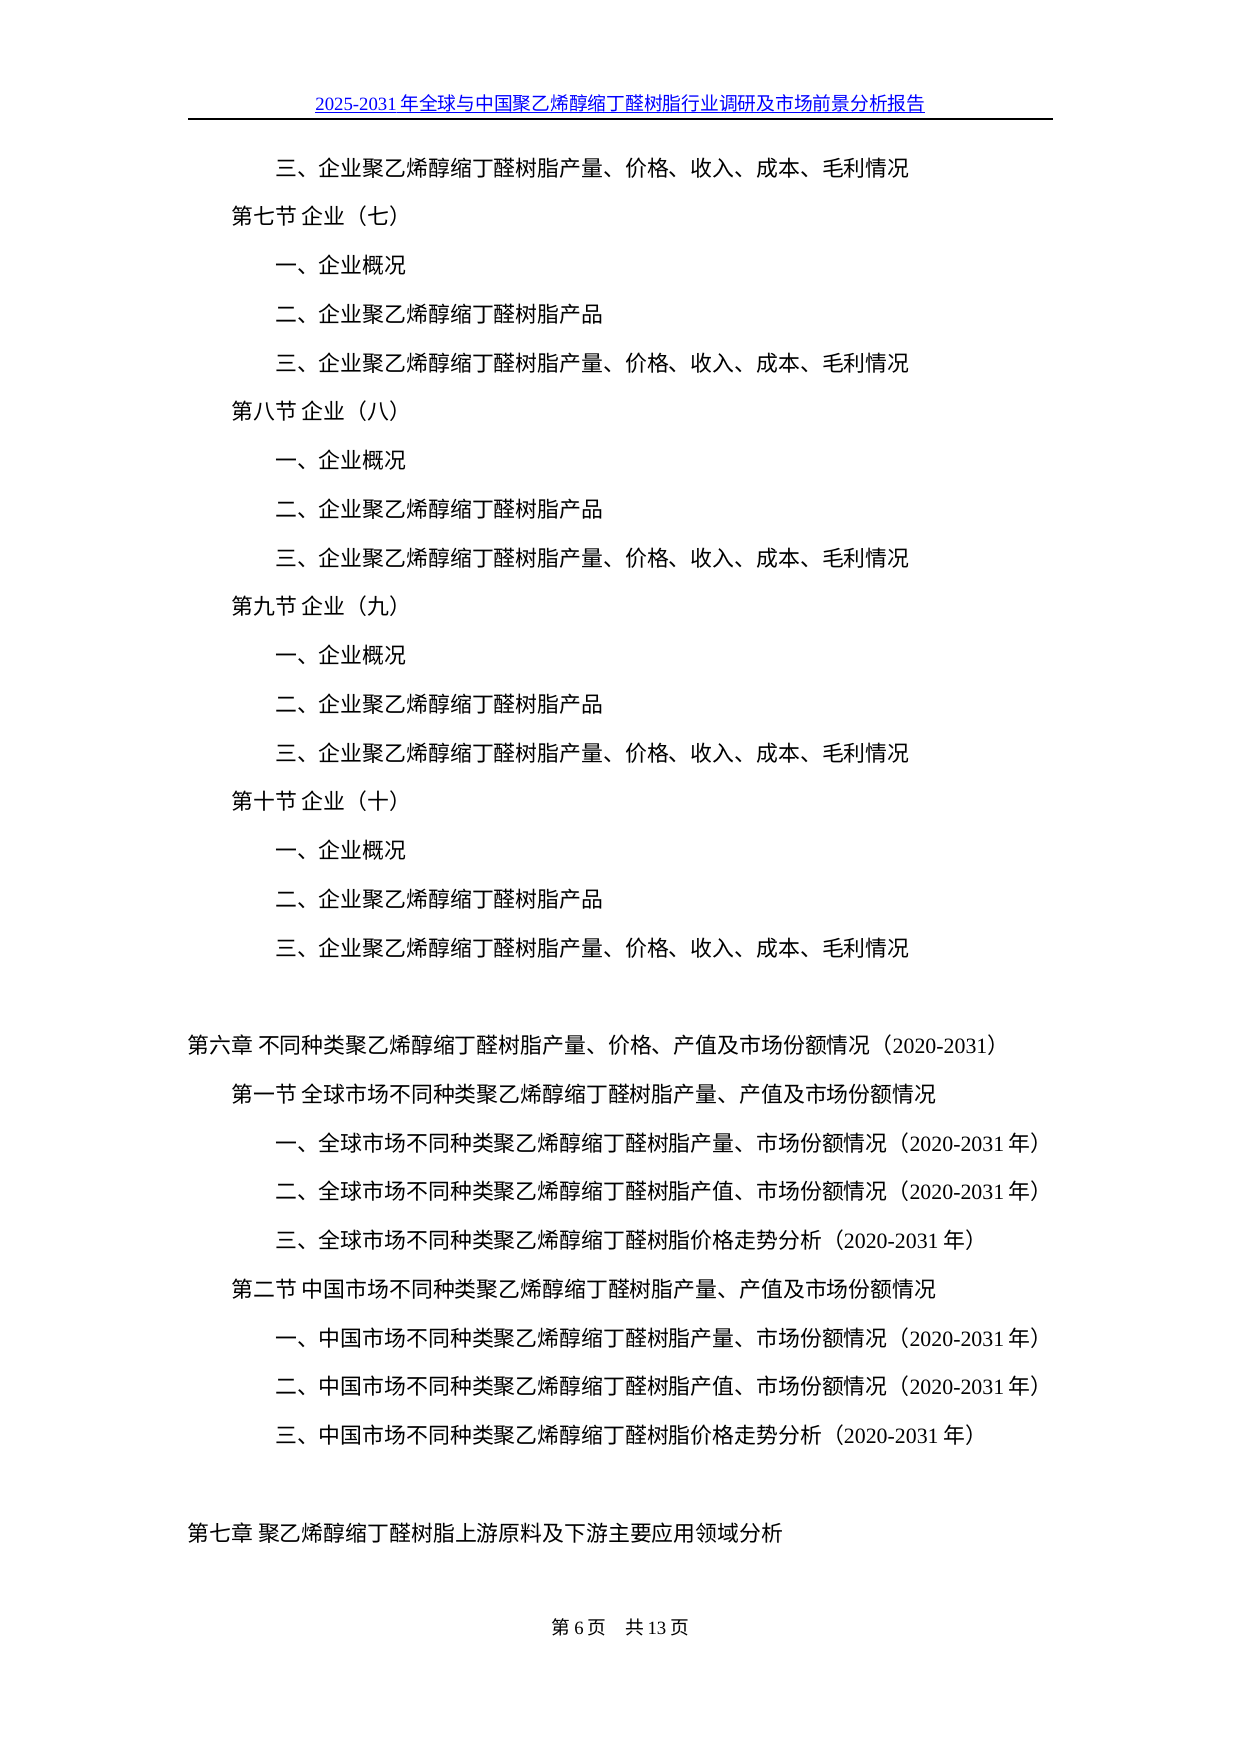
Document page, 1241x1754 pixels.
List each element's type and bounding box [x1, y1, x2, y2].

text [187, 150, 1053, 1548]
